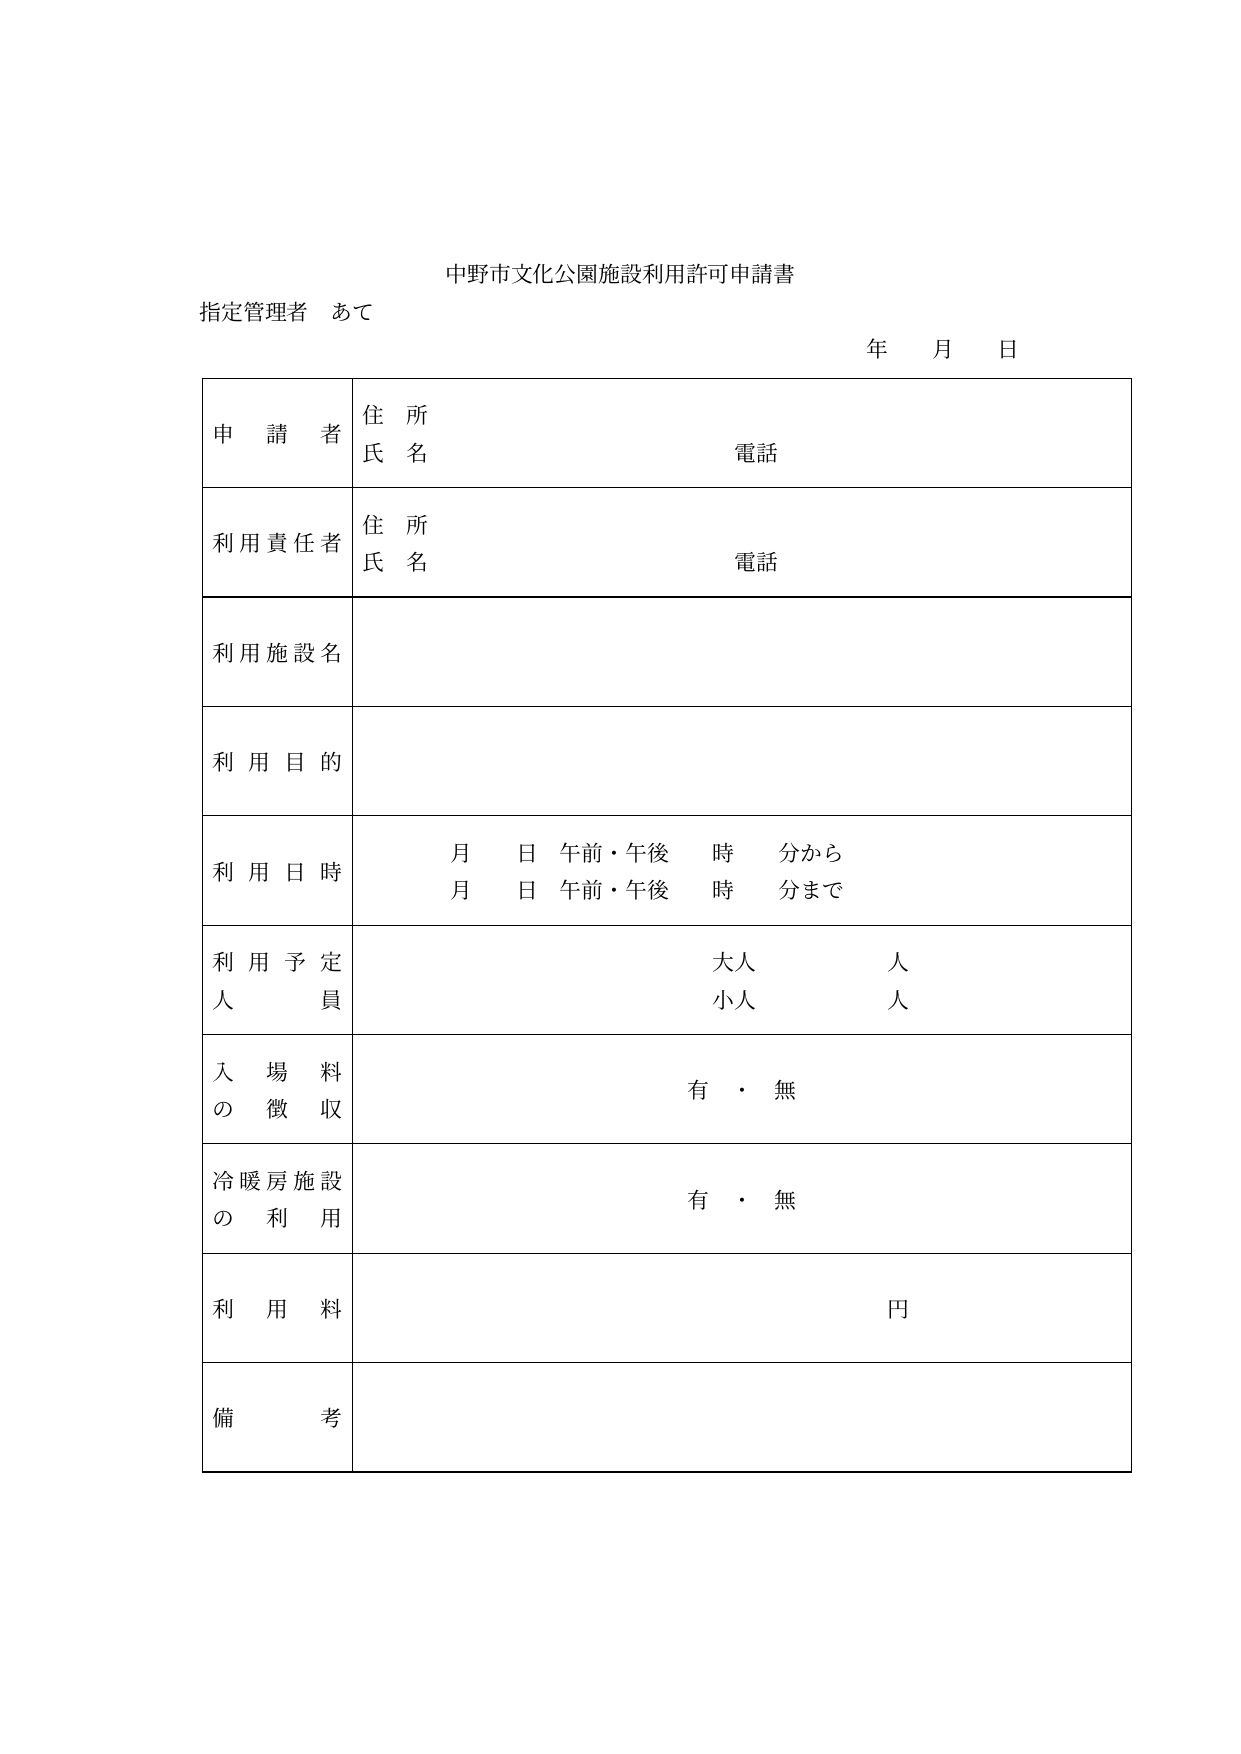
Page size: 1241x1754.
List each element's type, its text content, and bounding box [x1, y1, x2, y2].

table_cell 利用料 [203, 1254, 352, 1362]
table_cell 有 ・ 無 [353, 1144, 1131, 1253]
text 年 月 日 [177, 329, 1019, 367]
table_cell 利用日時 [203, 816, 352, 924]
text 中野市文化公園施設利用許可申請書 [177, 254, 1063, 292]
table_cell [353, 707, 1131, 815]
table_cell 円 [353, 1254, 1131, 1362]
text 指定管理者 あて [177, 292, 1063, 329]
table_header 住 所 氏 名 電話 [353, 379, 1131, 487]
table_cell 冷暖房施設 の利用 [203, 1144, 352, 1253]
table_cell 利用予定 人員 [203, 926, 352, 1034]
table_cell 入場料 の徴収 [203, 1035, 352, 1143]
table_cell 利用施設名 [203, 598, 352, 706]
table_header 申請者 [203, 379, 352, 487]
table_cell 利用責任者 [203, 488, 352, 596]
table_cell [353, 1363, 1131, 1471]
table_cell 住 所 氏 名 電話 [353, 488, 1131, 596]
table_cell 利用目的 [203, 707, 352, 815]
table_cell 備考 [203, 1363, 352, 1471]
table_cell 月 日 午前・午後 時 分から 月 日 午前・午後 時 分まで [353, 816, 1131, 924]
table_cell 有 ・ 無 [353, 1035, 1131, 1143]
table_cell 大人 人 小人 人 [353, 926, 1131, 1034]
table_cell [353, 598, 1131, 706]
